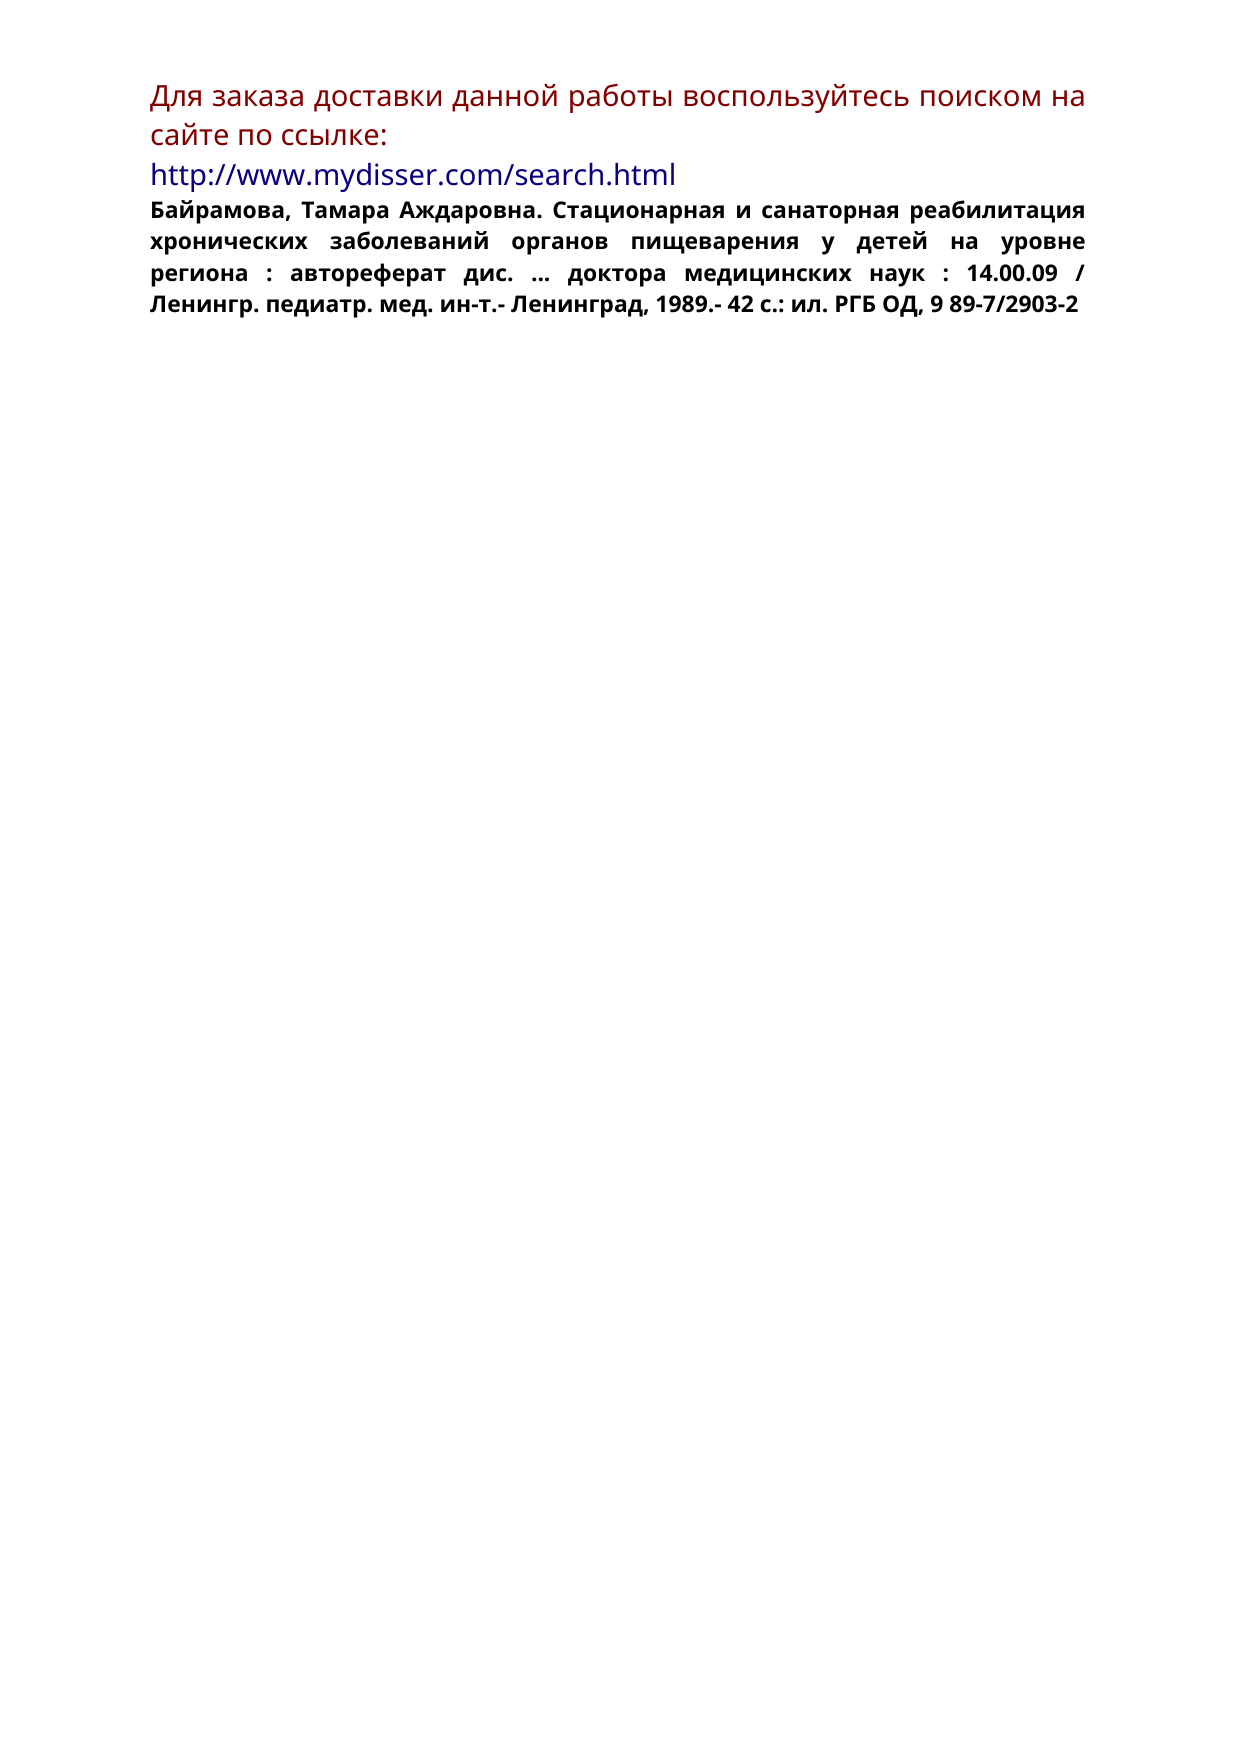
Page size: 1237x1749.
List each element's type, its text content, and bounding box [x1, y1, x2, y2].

text Байрамова, Тамара Аждаровна. Стационарная и санаторная реабилитация хронических заболеваний органов пищеварения у детей на уровне региона : автореферат дис. ... доктора медицинских наук : 14.00.09 / Ленингр. педиатр. мед. ин-т.- Ленинград, 1989.- 42 с.: ил. РГБ ОД, 9 89-7/2903-2 [150, 194, 1086, 319]
